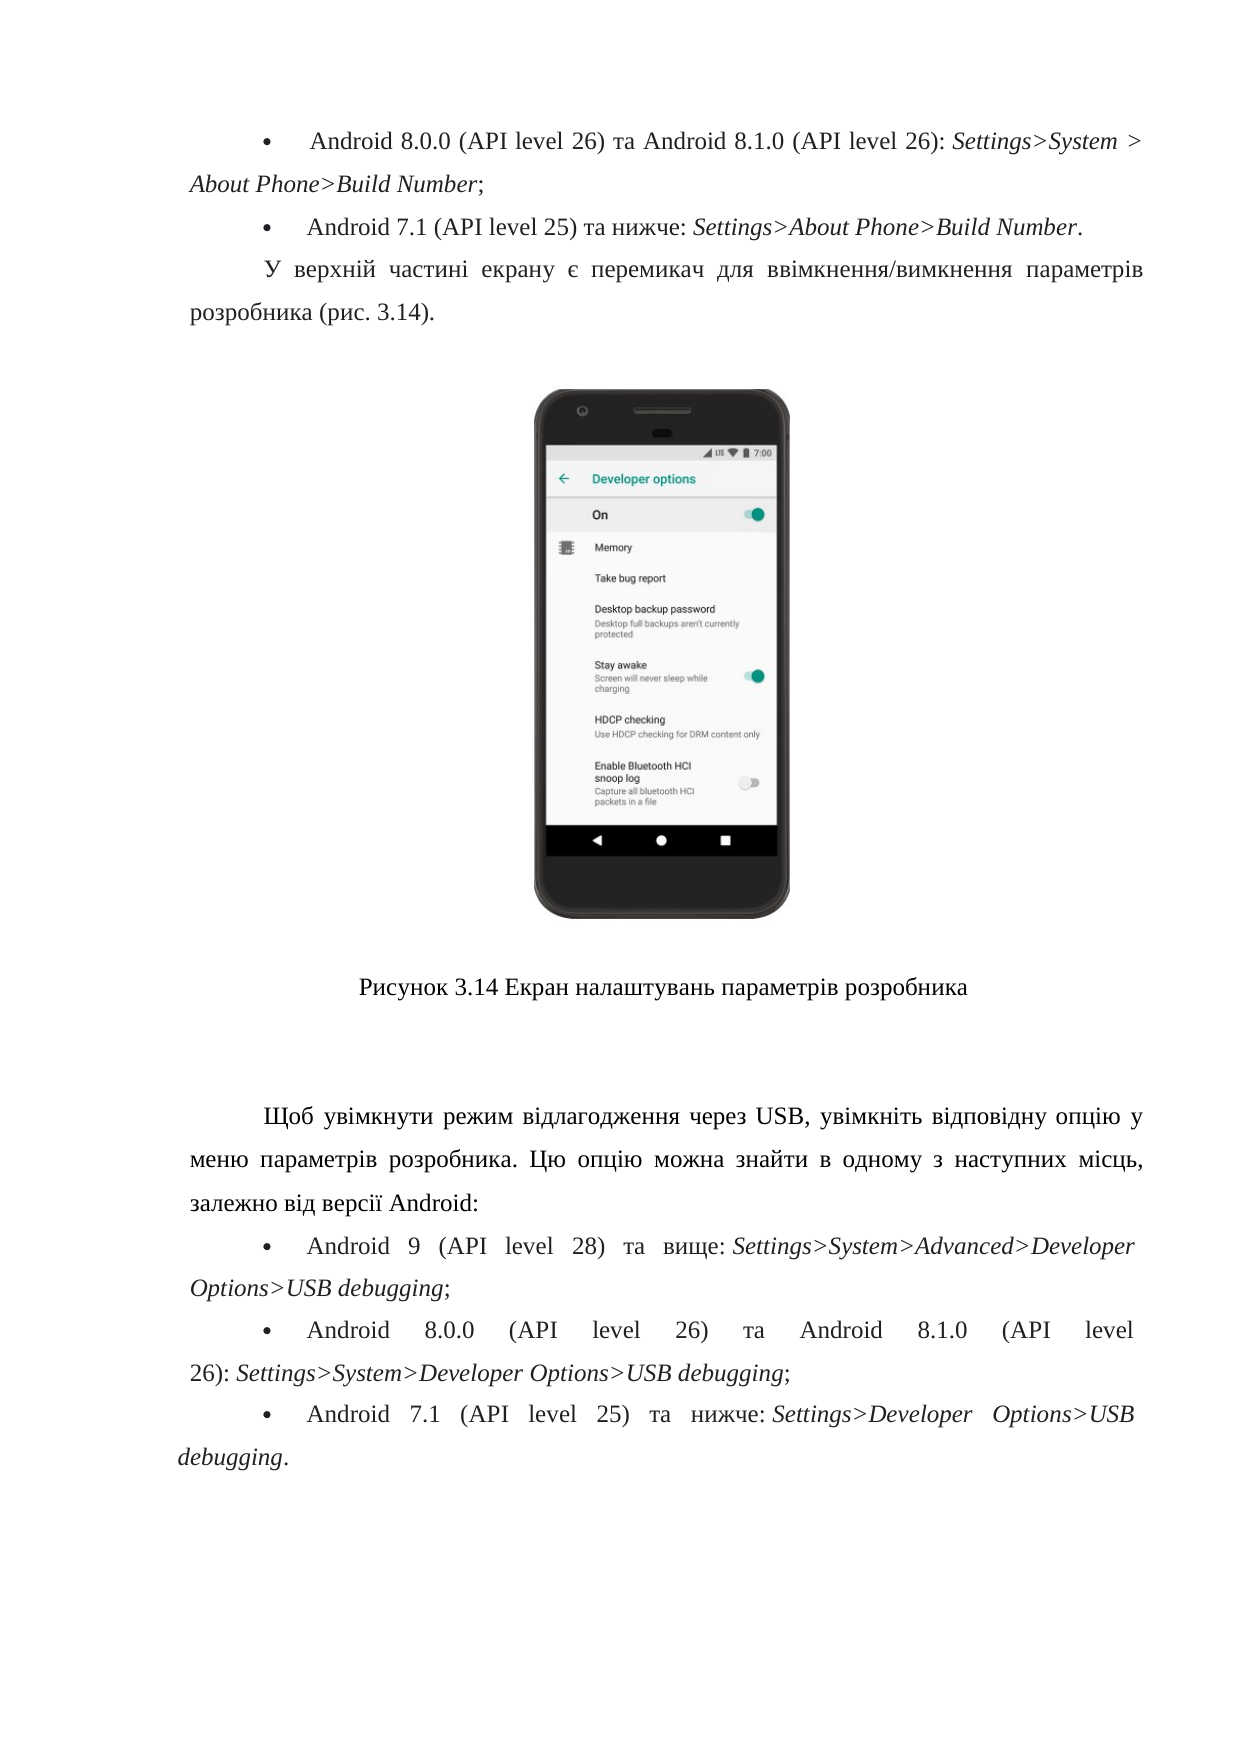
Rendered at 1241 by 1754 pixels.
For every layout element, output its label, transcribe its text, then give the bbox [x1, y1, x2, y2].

text  Android 8.0.0 (API level 26) та Android 8.1.0 (API level 26): Settings>System > About Phone>Build Number; [189, 126, 1143, 197]
text Options>USB debugging; [189, 1273, 1152, 1302]
text Щоб увімкнути режим відлагодження через USB, увімкніть відповідну опцію у меню параметрів розробника. Цю опцію можна знайти в одному з наступних місць, залежно від версії Android: [189, 1101, 1143, 1216]
text  Android 7.1 (API level 25) та нижче: Settings>Developer Options>USB [263, 1399, 1152, 1428]
text 26): Settings>System>Developer Options>USB debugging; [189, 1358, 1152, 1386]
text Рисунок 3.14 Екран налаштувань параметрів розробника [358, 972, 1152, 1001]
text У верхній частині екрану є перемикач для ввімкнення/вимкнення параметрів розробника (рис. 3.14). [189, 254, 1144, 326]
text  Android 7.1 (API level 25) та нижче: Settings>About Phone>Build Number. [263, 212, 1152, 241]
text  Android 8.0.0 (API level 26) та Android 8.1.0 (API level [263, 1315, 1152, 1344]
text  Android 9 (API level 28) та вище: Settings>System>Advanced>Developer [263, 1231, 1152, 1260]
picture [528, 384, 796, 922]
text debugging. [177, 1442, 1152, 1471]
